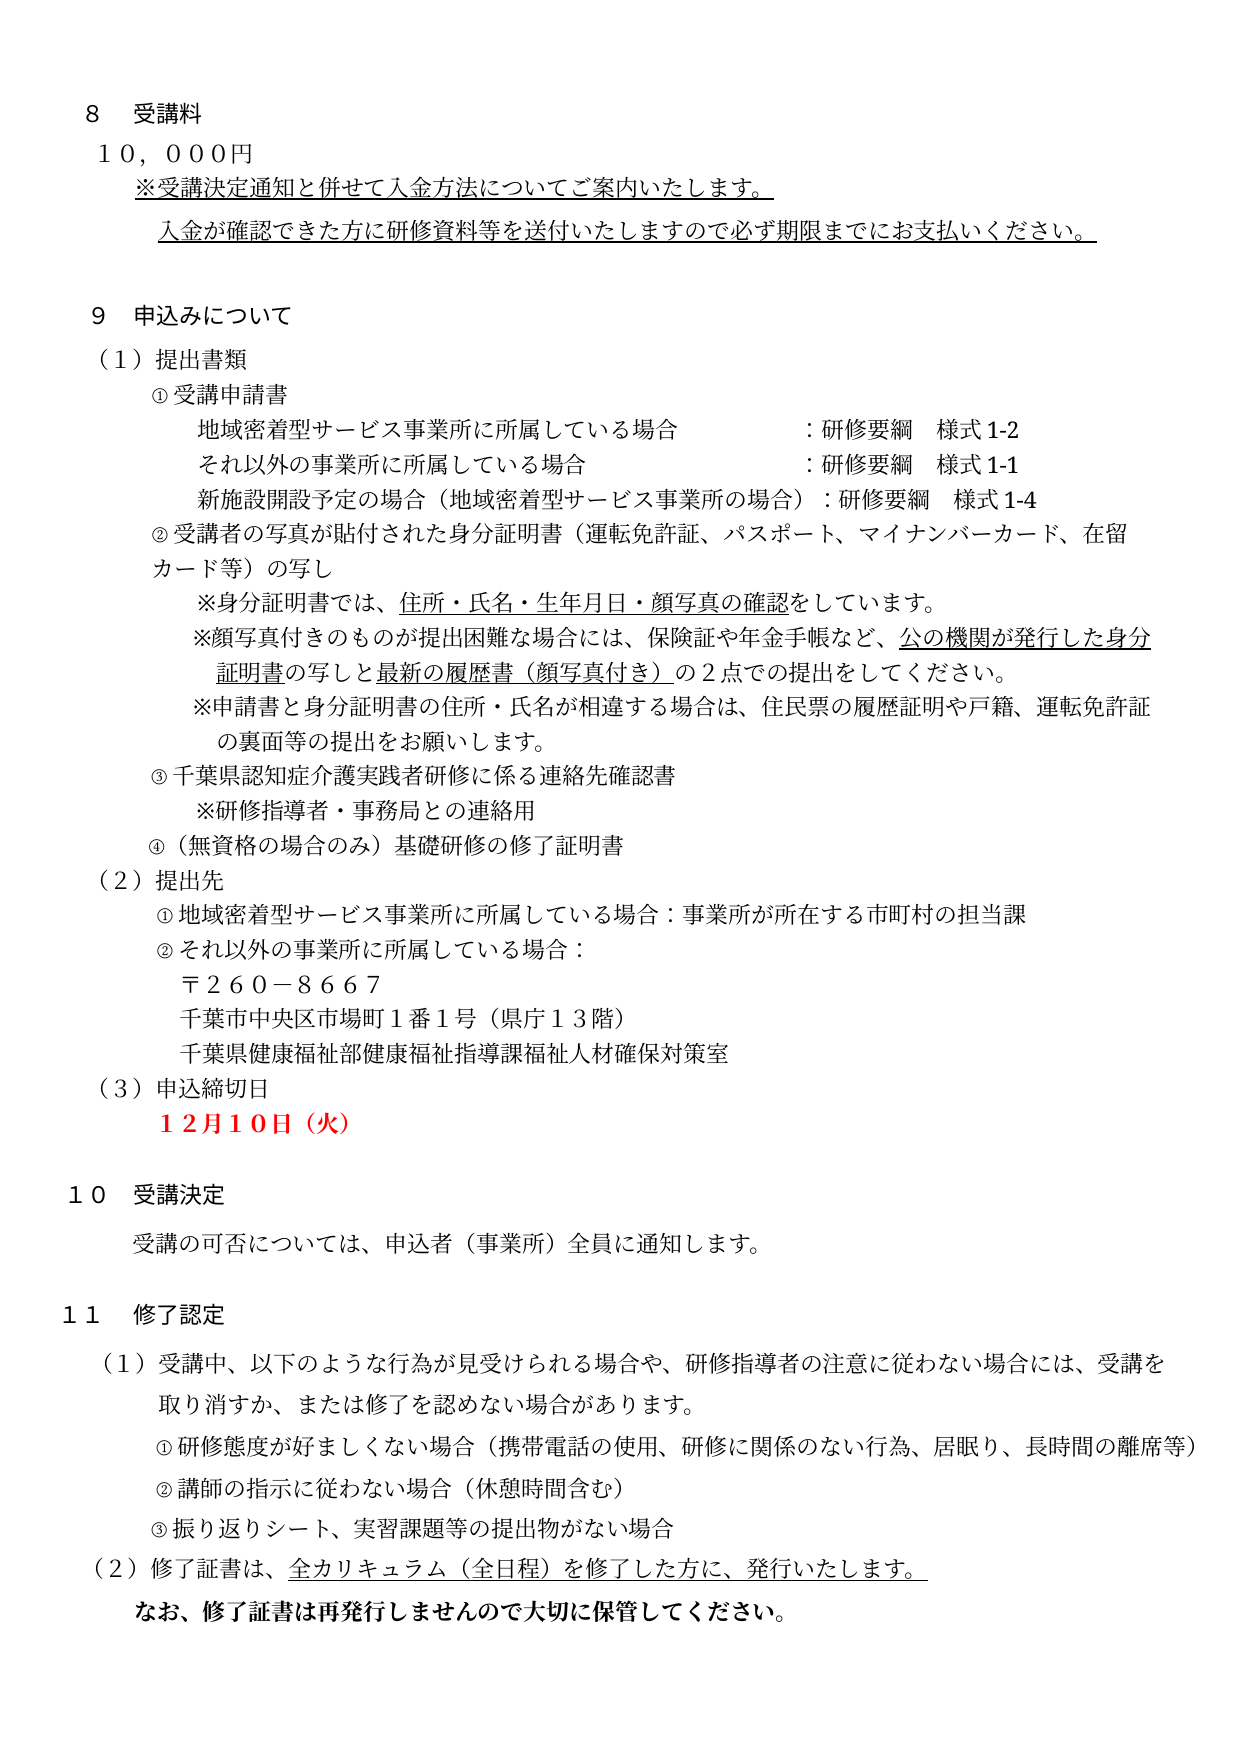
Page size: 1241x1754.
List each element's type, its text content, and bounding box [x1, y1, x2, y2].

text ③千葉県認知症介護実践者研修に係る連絡先確認書 [104, 758, 1167, 791]
text なお、修了証書は再発行しませんので大切に保管してください。 [87, 1594, 1167, 1627]
list 受講決定 [64, 1177, 1167, 1211]
text １０，０００円 [87, 136, 1167, 168]
text ①研修態度が好ましくない場合（携帯電話の使用、研修に関係のない行為、居眠り、長時間の離席等） [155, 1429, 1218, 1462]
list それ以外の事業所に所属している場合 ：研修要綱 様式1-1 [197, 447, 1167, 480]
text 受講の可否については、申込者（事業所）全員に通知します。 [133, 1226, 1167, 1259]
text ②それ以外の事業所に所属している場合： [156, 932, 1167, 965]
list 申込みについて [87, 298, 1167, 331]
text ※受講決定通知と併せて入金方法についてご案内いたします。 [89, 170, 1167, 203]
list ※顔写真付きのものが提出困難な場合には、保険証や年金手帳など、公の機関が発行した身分証明書の写しと最新の履歴書（顔写真付き）の２点での提出をしてください。 [193, 620, 1167, 687]
text （２）修了証書は、全カリキュラム（全日程）を修了した方に、発行いたします。 [82, 1552, 1167, 1584]
list （１）受講中、以下のような行為が見受けられる場合や、研修指導者の注意に従わない場合には、受講を [90, 1346, 1167, 1379]
list 受講料 [82, 95, 1167, 129]
list 提出書類 [86, 342, 1167, 376]
text 千葉県健康福祉部健康福祉指導課福祉人材確保対策室 [156, 1036, 1167, 1069]
text ※研修指導者・事務局との連絡用 [104, 793, 1167, 826]
list 申込締切日 [86, 1071, 1167, 1104]
text １２月１０日（火） [156, 1106, 1167, 1139]
text 入金が確認できた方に研修資料等を送付いたしますので必ず期限までにお支払いください。 [89, 213, 1167, 246]
list 取り消すか、または修了を認めない場合があります。 [90, 1387, 1167, 1420]
text ④（無資格の場合のみ）基礎研修の修了証明書 [68, 828, 1167, 861]
text ②講師の指示に従わない場合（休憩時間含む） [155, 1471, 1167, 1504]
text ②受講者の写真が貼付された身分証明書（運転免許証、パスポート、マイナンバーカード、在留カード等）の写し [151, 516, 1167, 584]
list 新施設開設予定の場合（地域密着型サービス事業所の場合）：研修要綱 様式1-4 [197, 482, 1167, 515]
list 地域密着型サービス事業所に所属している場合 ：研修要綱 様式1-2 [197, 412, 1167, 445]
list 提出先 [86, 862, 1167, 896]
text 〒２６０－８６６７ [156, 967, 1167, 1000]
text ③振り返りシート、実習課題等の提出物がない場合 [104, 1511, 1167, 1544]
list ※申請書と身分証明書の住所・氏名が相違する場合は、住民票の履歴証明や戸籍、運転免許証の裏面等の提出をお願いします。 [193, 689, 1167, 756]
text ①受講申請書 [151, 377, 1167, 410]
text ①地域密着型サービス事業所に所属している場合：事業所が所在する市町村の担当課 [156, 897, 1167, 931]
text 千葉市中央区市場町１番１号（県庁１３階） [156, 1002, 1167, 1034]
list ※身分証明書では、住所・氏名・生年月日・顔写真の確認をしています。 [197, 585, 1167, 618]
list 修了認定 [58, 1297, 1167, 1331]
